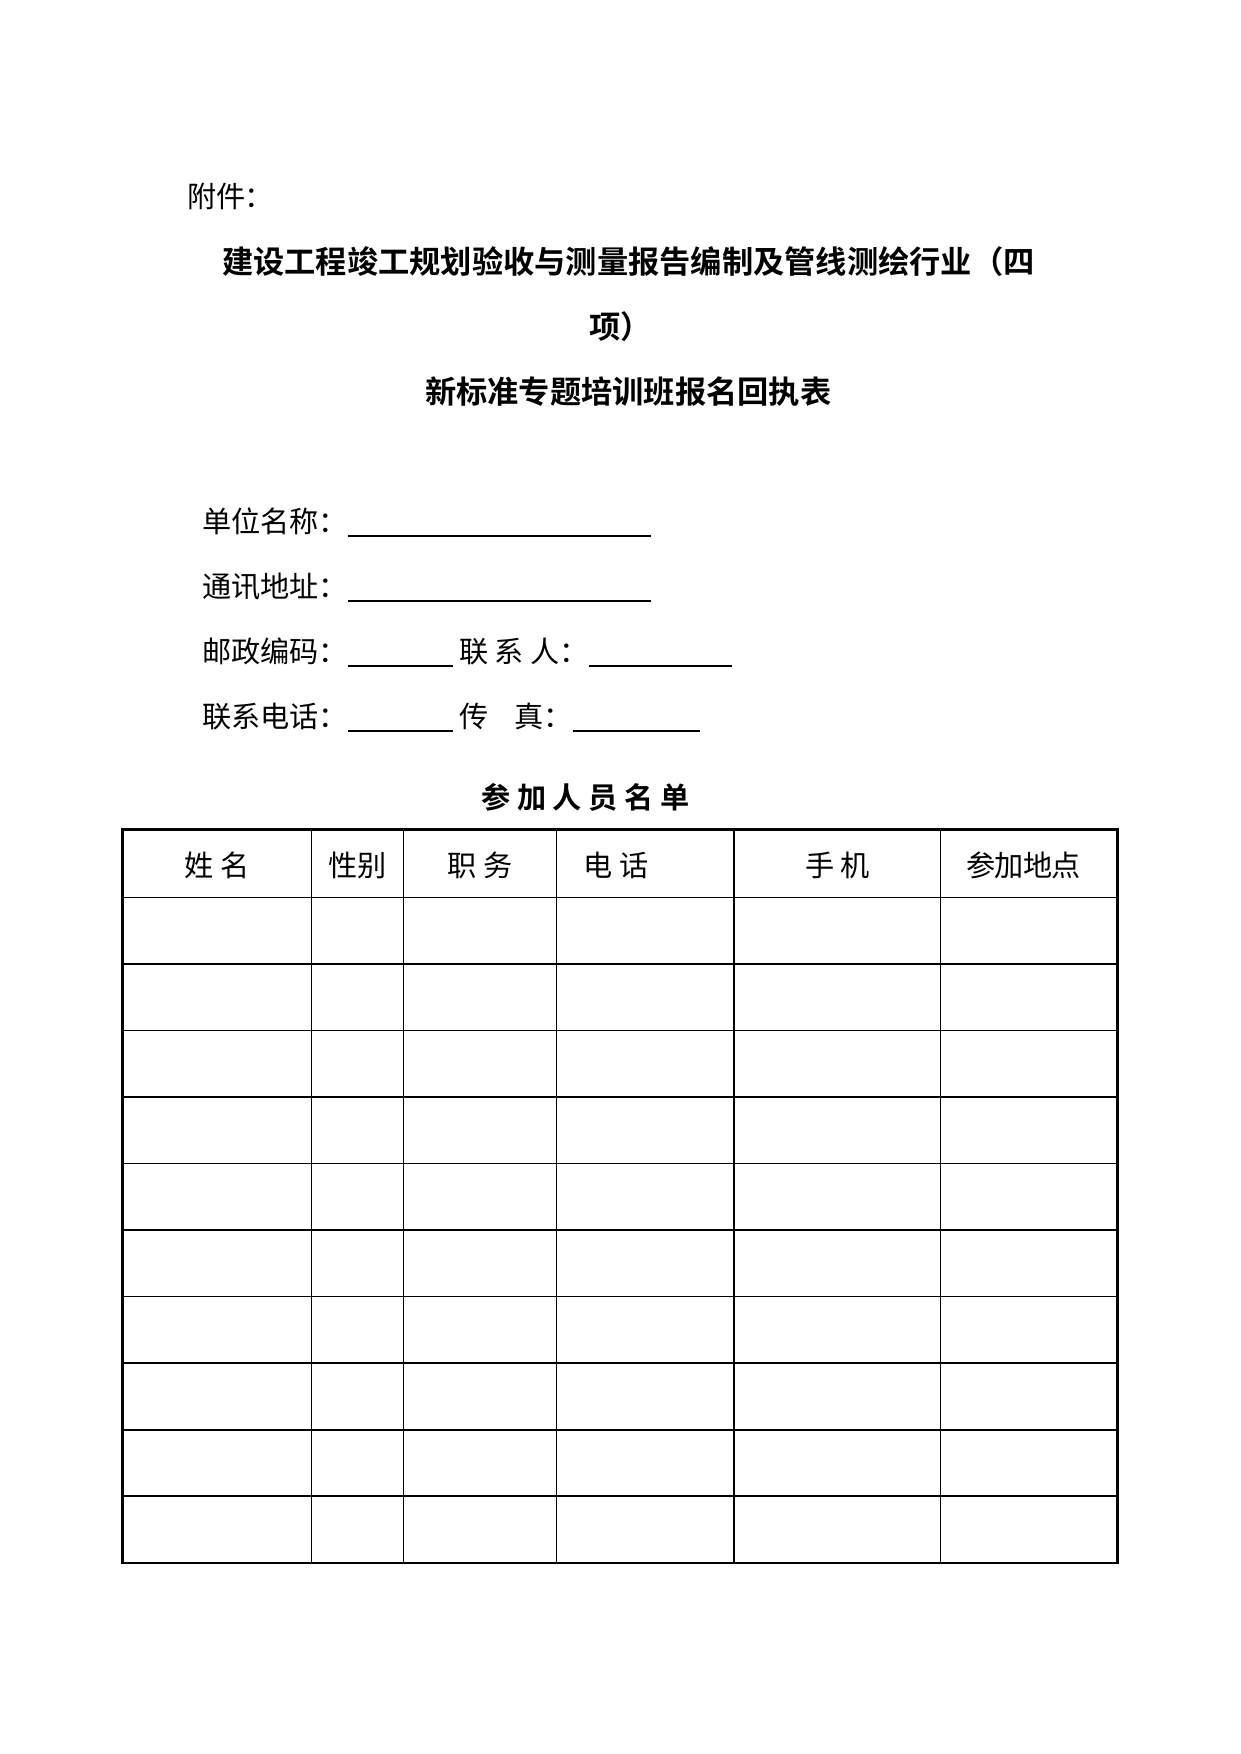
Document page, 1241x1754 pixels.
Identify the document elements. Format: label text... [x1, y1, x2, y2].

text 联系电话： 传 真： [187, 682, 1053, 747]
table_cell [941, 898, 1116, 963]
table_cell [941, 1497, 1116, 1562]
table_cell [557, 1497, 733, 1562]
table_cell [404, 1031, 556, 1096]
table_cell [404, 898, 556, 963]
table_cell [941, 1164, 1116, 1229]
text 附件： [187, 162, 1053, 227]
table_cell [557, 965, 733, 1029]
table_cell [124, 898, 311, 963]
table_cell [312, 1497, 403, 1562]
table_cell [941, 1231, 1116, 1296]
table_cell [735, 1297, 940, 1362]
table_cell [312, 1164, 403, 1229]
table_cell [124, 965, 311, 1029]
table_cell [312, 1431, 403, 1495]
table_header 手 机 [735, 831, 940, 896]
table_cell [735, 1031, 940, 1096]
table_header 参加地点 [941, 831, 1116, 896]
table_cell [735, 1164, 940, 1229]
table_cell [404, 1297, 556, 1362]
table_cell [404, 1231, 556, 1296]
table_cell [557, 1364, 733, 1429]
text 建设工程竣工规划验收与测量报告编制及管线测绘行业（四项） [187, 227, 1053, 357]
table_cell [404, 1098, 556, 1163]
table_cell [735, 898, 940, 963]
table_cell [735, 965, 940, 1029]
table_cell [941, 1031, 1116, 1096]
text 新标准专题培训班报名回执表 [187, 357, 1053, 422]
table_cell [557, 1098, 733, 1163]
table_cell [312, 898, 403, 963]
table_cell [941, 1364, 1116, 1429]
table_cell [404, 965, 556, 1029]
table_header 职 务 [404, 831, 556, 896]
table_cell [124, 1497, 311, 1562]
table_cell [557, 1031, 733, 1096]
text 参 加 人 员 名 单 [231, 763, 1053, 828]
table_cell [735, 1098, 940, 1163]
table_cell [557, 1297, 733, 1362]
table_cell [312, 1098, 403, 1163]
table_cell [312, 965, 403, 1029]
table_header 电 话 [557, 831, 733, 896]
table_cell [312, 1297, 403, 1362]
table_cell [404, 1364, 556, 1429]
table_cell [557, 1164, 733, 1229]
table_cell [941, 965, 1116, 1029]
table_cell [735, 1231, 940, 1296]
table_cell [735, 1497, 940, 1562]
table_cell [941, 1098, 1116, 1163]
table_cell [557, 1431, 733, 1495]
table_cell [124, 1297, 311, 1362]
table_cell [312, 1231, 403, 1296]
table_cell [735, 1364, 940, 1429]
table_cell [735, 1431, 940, 1495]
table_cell [941, 1297, 1116, 1362]
table_cell [124, 1231, 311, 1296]
table_cell [312, 1364, 403, 1429]
text 通讯地址： [187, 552, 1053, 617]
table_cell [124, 1098, 311, 1163]
table_cell [941, 1431, 1116, 1495]
table_cell [557, 1231, 733, 1296]
table_cell [124, 1364, 311, 1429]
table_cell [404, 1497, 556, 1562]
table_cell [124, 1031, 311, 1096]
table_header 性别 [312, 831, 403, 896]
table_cell [404, 1431, 556, 1495]
table_cell [124, 1431, 311, 1495]
text 单位名称： [187, 487, 1053, 552]
table_cell [557, 898, 733, 963]
table_cell [124, 1164, 311, 1229]
table_cell [312, 1031, 403, 1096]
table_header 姓 名 [124, 831, 311, 896]
text 邮政编码： 联 系 人： [187, 617, 1053, 682]
table_cell [404, 1164, 556, 1229]
